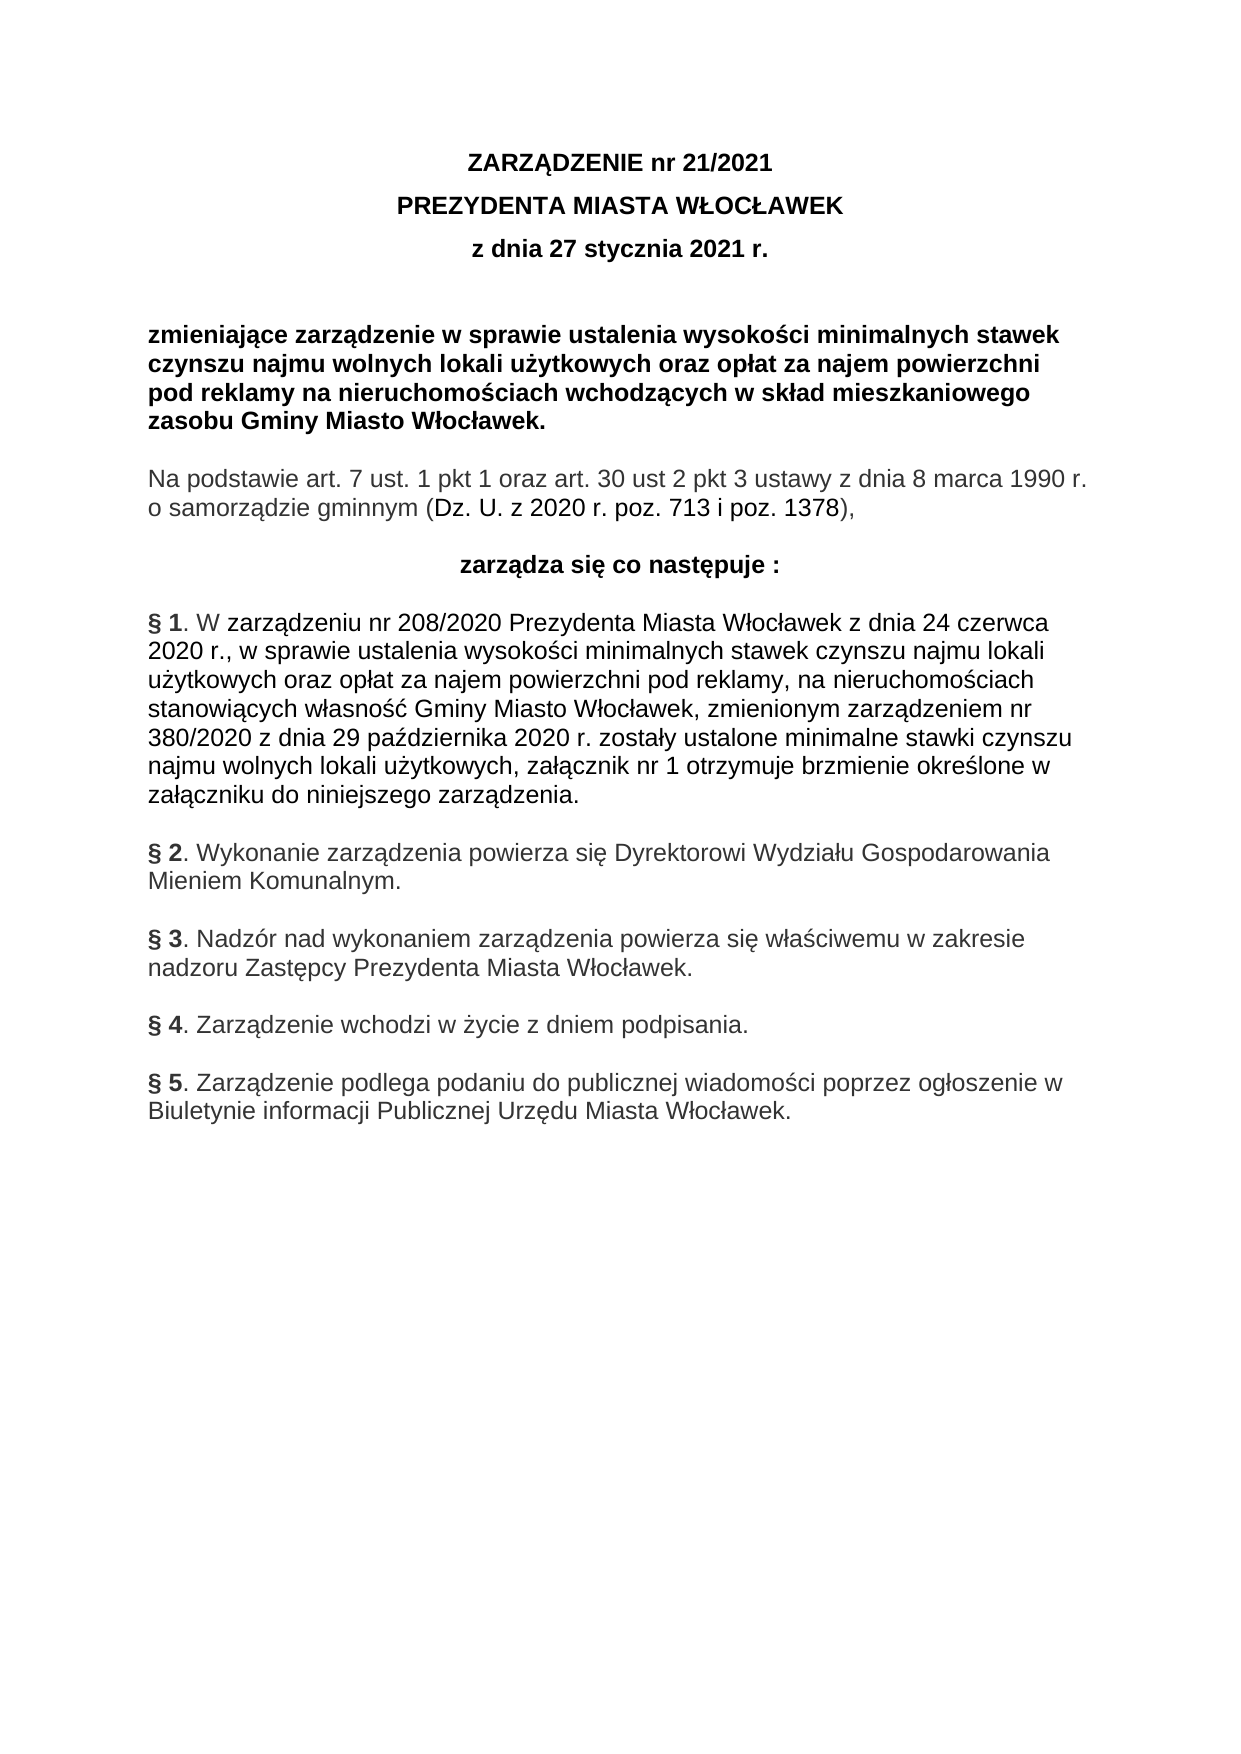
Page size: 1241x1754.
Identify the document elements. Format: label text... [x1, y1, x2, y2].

text § 3. Nadzór nad wykonaniem zarządzenia powierza się właściwemu w zakresie nadzoru Zastępcy Prezydenta Miasta Włocławek. [148, 924, 1093, 981]
text § 5. Zarządzenie podlega podaniu do publicznej wiadomości poprzez ogłoszenie w Biuletynie informacji Publicznej Urzędu Miasta Włocławek. [148, 1068, 1093, 1125]
text Na podstawie art. 7 ust. 1 pkt 1 oraz art. 30 ust 2 pkt 3 ustawy z dnia 8 marca 1990 r. o samorządzie gminnym (Dz. U. z 2020 r. poz. 713 i poz. 1378), [855, 464, 1093, 521]
text zarządza się co następuje : [148, 550, 1093, 579]
subtitle PREZYDENTA MIASTA WŁOCŁAWEK [148, 191, 1093, 219]
text § 2. Wykonanie zarządzenia powierza się Dyrektorowi Wydziału Gospodarowania Mieniem Komunalnym. [148, 838, 1093, 895]
text § 4. Zarządzenie wchodzi w życie z dniem podpisania. [148, 1010, 1093, 1039]
subtitle z dnia 27 stycznia 2021 r. [148, 234, 1093, 263]
subtitle ZARZĄDZENIE nr 21/2021 [148, 148, 1093, 176]
text zmieniające zarządzenie w sprawie ustalenia wysokości minimalnych stawek czynszu najmu wolnych lokali użytkowych oraz opłat za najem powierzchni pod reklamy na nieruchomościach wchodzących w skład mieszkaniowego zasobu Gminy Miasto Włocławek. [148, 320, 1093, 435]
text Na podstawie art. 7 ust. 1 pkt 1 oraz art. 30 ust 2 pkt 3 ustawy z dnia 8 marca 1990 r. o samorządzie gminnym (Dz. U. z 2020 r. poz. 713 i poz. 1378), [434, 493, 840, 521]
text § 1. W zarządzeniu nr 208/2020 Prezydenta Miasta Włocławek z dnia 24 czerwca 2020 r., w sprawie ustalenia wysokości minimalnych stawek czynszu najmu lokali użytkowych oraz opłat za najem powierzchni pod reklamy, na nieruchomościach stanowiących własność Gminy Miasto Włocławek, zmienionym zarządzeniem nr 380/2020 z dnia 29 października 2020 r. zostały ustalone minimalne stawki czynszu najmu wolnych lokali użytkowych, załącznik nr 1 otrzymuje brzmienie określone w załączniku do niniejszego zarządzenia. [148, 608, 1093, 809]
